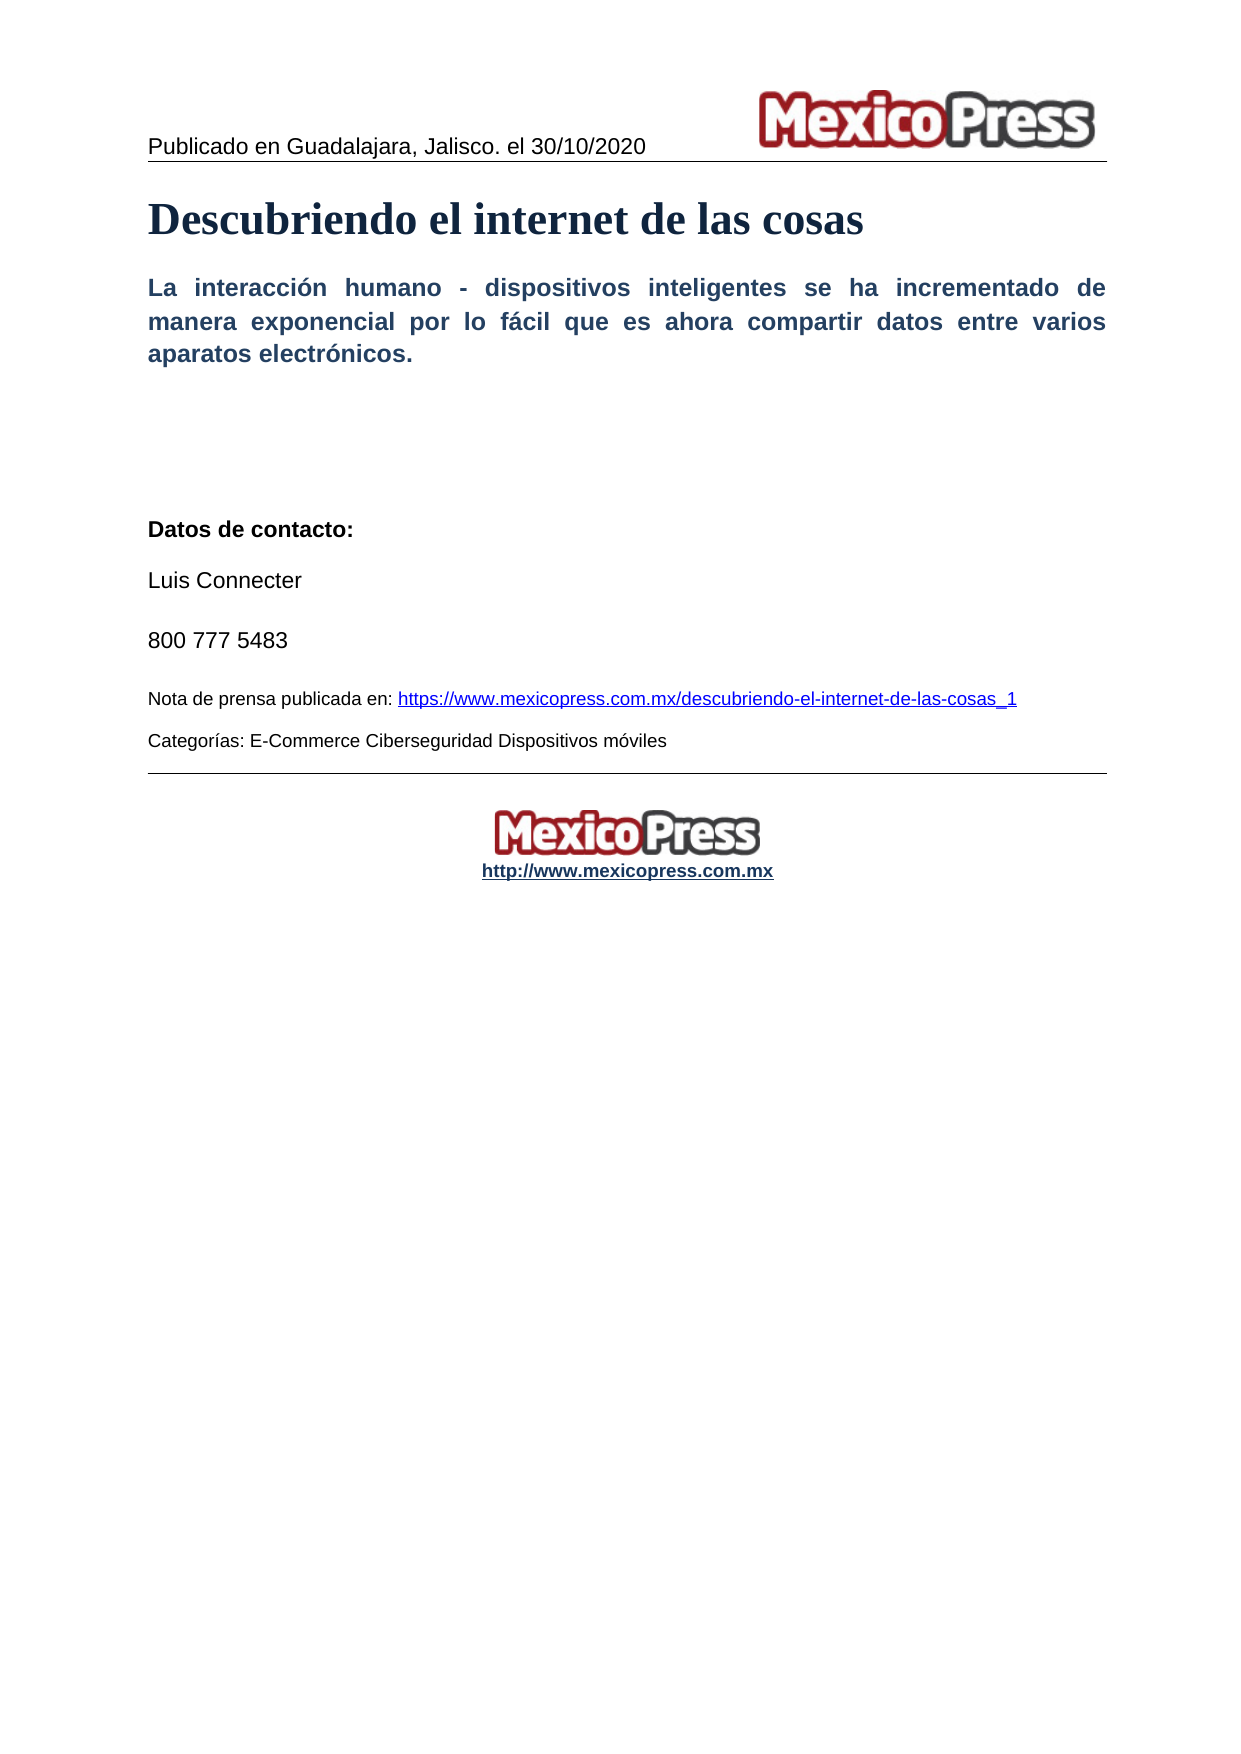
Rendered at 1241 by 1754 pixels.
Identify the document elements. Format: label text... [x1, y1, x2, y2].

text Categorías: E-Commerce Ciberseguridad Dispositivos móviles [148, 730, 1107, 752]
text Datos de contacto: [148, 516, 1107, 542]
picture [759, 90, 1096, 133]
picture [494, 810, 760, 856]
text Nota de prensa publicada en: https://www.mexicopress.com.mx/descubriendo-el-internet-de-las-cosas_1 [148, 688, 1107, 709]
text 800 777 5483 [148, 627, 1063, 653]
subtitle Descubriendo el internet de las cosas [148, 192, 1107, 244]
text Publicado en Guadalajara, Jalisco. el 30/10/2020 [148, 133, 1107, 161]
subtitle La interacción humano - dispositivos inteligentes se ha incrementado de manera exponencial por lo fácil que es ahora compartir datos entre varios aparatos electrónicos. [148, 273, 1107, 368]
text Luis Connecter [148, 567, 1063, 593]
text http://www.mexicopress.com.mx [148, 860, 1107, 881]
